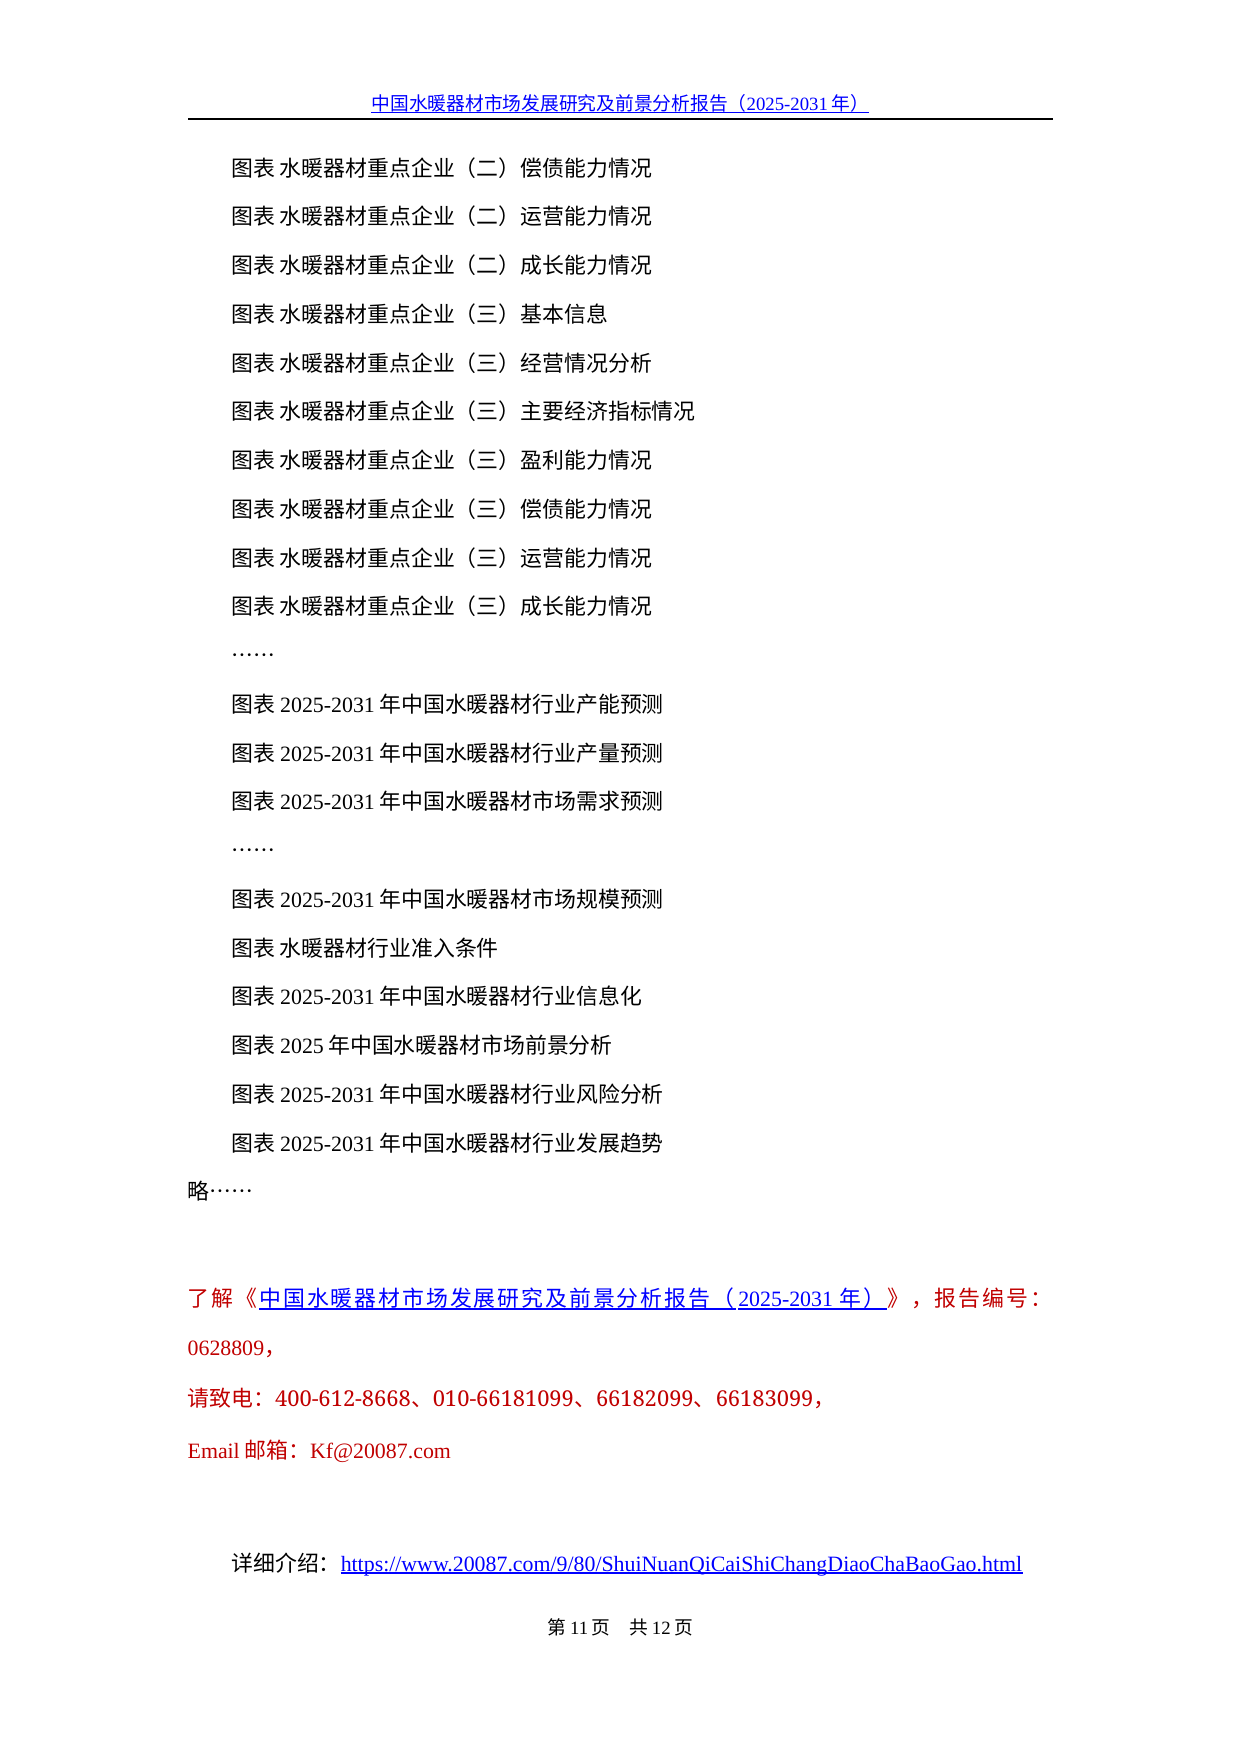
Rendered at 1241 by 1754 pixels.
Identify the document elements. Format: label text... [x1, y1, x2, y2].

text Email邮箱：Kf@20087.com [187, 1432, 1053, 1465]
text 了解《中国水暖器材市场发展研究及前景分析报告（2025-2031年）》，报告编号：0628809， [187, 1280, 1053, 1362]
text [187, 150, 1053, 1206]
text 请致电：400-612-8668、010-66181099、66182099、66183099， [187, 1381, 1053, 1413]
text 详细介绍：https://www.20087.com/9/80/ShuiNuanQiCaiShiChangDiaoChaBaoGao.html [187, 1545, 1053, 1578]
